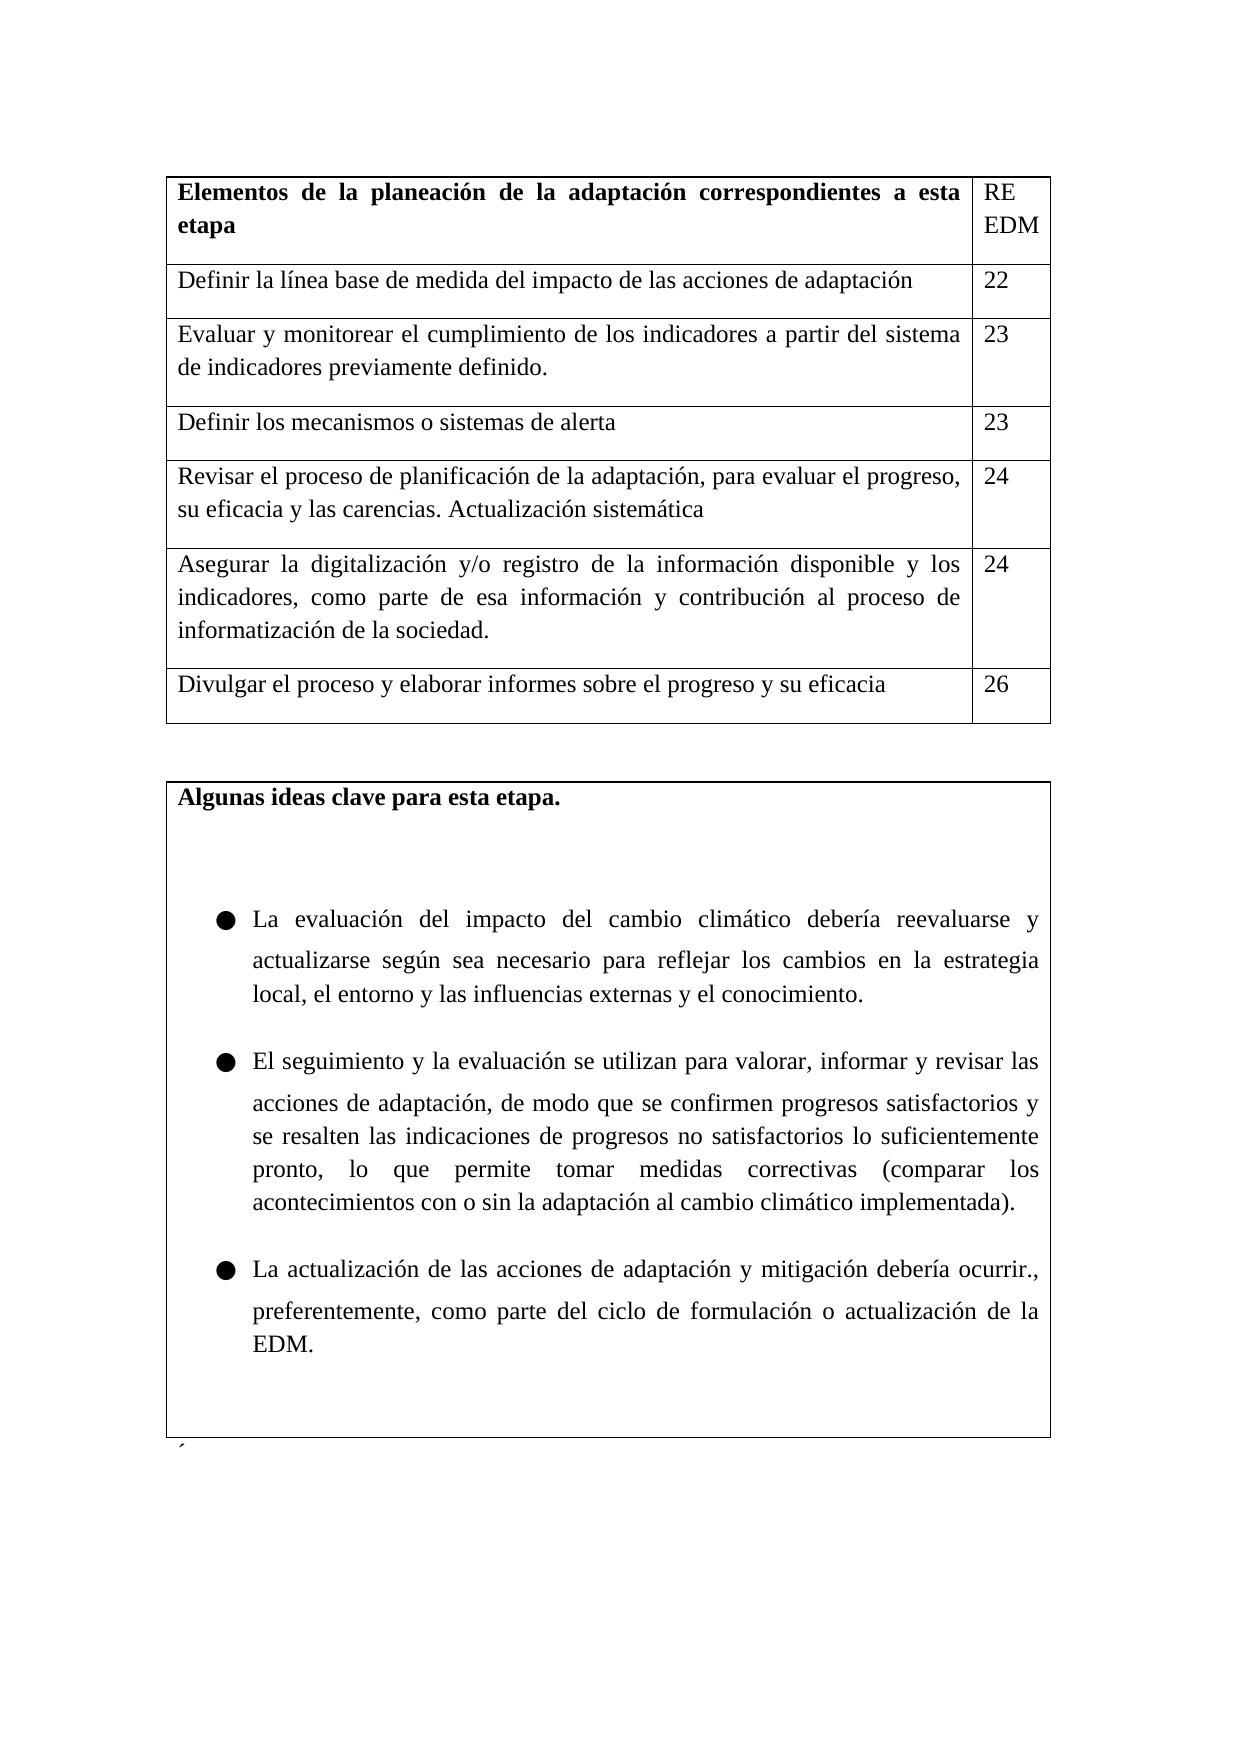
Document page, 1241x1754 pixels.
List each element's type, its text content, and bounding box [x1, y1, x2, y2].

table_cell 23 [973, 319, 1050, 406]
table_header Elementos de la planeación de la adaptación correspondientes a esta etapa [167, 178, 972, 264]
table_cell 23 [973, 407, 1050, 460]
table_cell Definir los mecanismos o sistemas de alerta [167, 407, 972, 460]
table_cell Evaluar y monitorear el cumplimiento de los indicadores a partir del sistema de indicadores previamente definido. [167, 319, 972, 406]
table_cell Revisar el proceso de planificación de la adaptación, para evaluar el progreso, su eficacia y las carencias. Actualización sistemática [167, 461, 972, 548]
table_cell Definir la línea base de medida del impacto de las acciones de adaptación [167, 265, 972, 318]
table_cell 22 [973, 265, 1050, 318]
table_cell Divulgar el proceso y elaborar informes sobre el progreso y su eficacia [167, 669, 972, 723]
table_cell 24 [973, 549, 1050, 668]
table_cell 24 [973, 461, 1050, 548]
table_cell Asegurar la digitalización y/o registro de la información disponible y los indicadores, como parte de esa información y contribución al proceso de informatización de la sociedad. [167, 549, 972, 668]
text ´ [177, 1438, 1063, 1467]
table_header RE EDM [973, 178, 1050, 264]
table_cell 26 [973, 669, 1050, 723]
table_header Algunas ideas clave para esta etapa. La evaluación del impacto del cambio climático debería reevaluarse y actualizarse según sea necesario para reflejar los cambios en la estrategia local, el entorno y las influencias externas y el conocimiento. El seguimiento y la evaluación se utilizan para valorar, informar y revisar las acciones de adaptación, de modo que se confirmen progresos satisfactorios y se resalten las indicaciones de progresos no satisfactorios lo suficientemente pronto, lo que permite tomar medidas correctivas (comparar los acontecimientos con o sin la adaptación al cambio climático implementada). La actualización de las acciones de adaptación y mitigación debería ocurrir., preferentemente, como parte del ciclo de formulación o actualización de la EDM. [167, 783, 1050, 1437]
